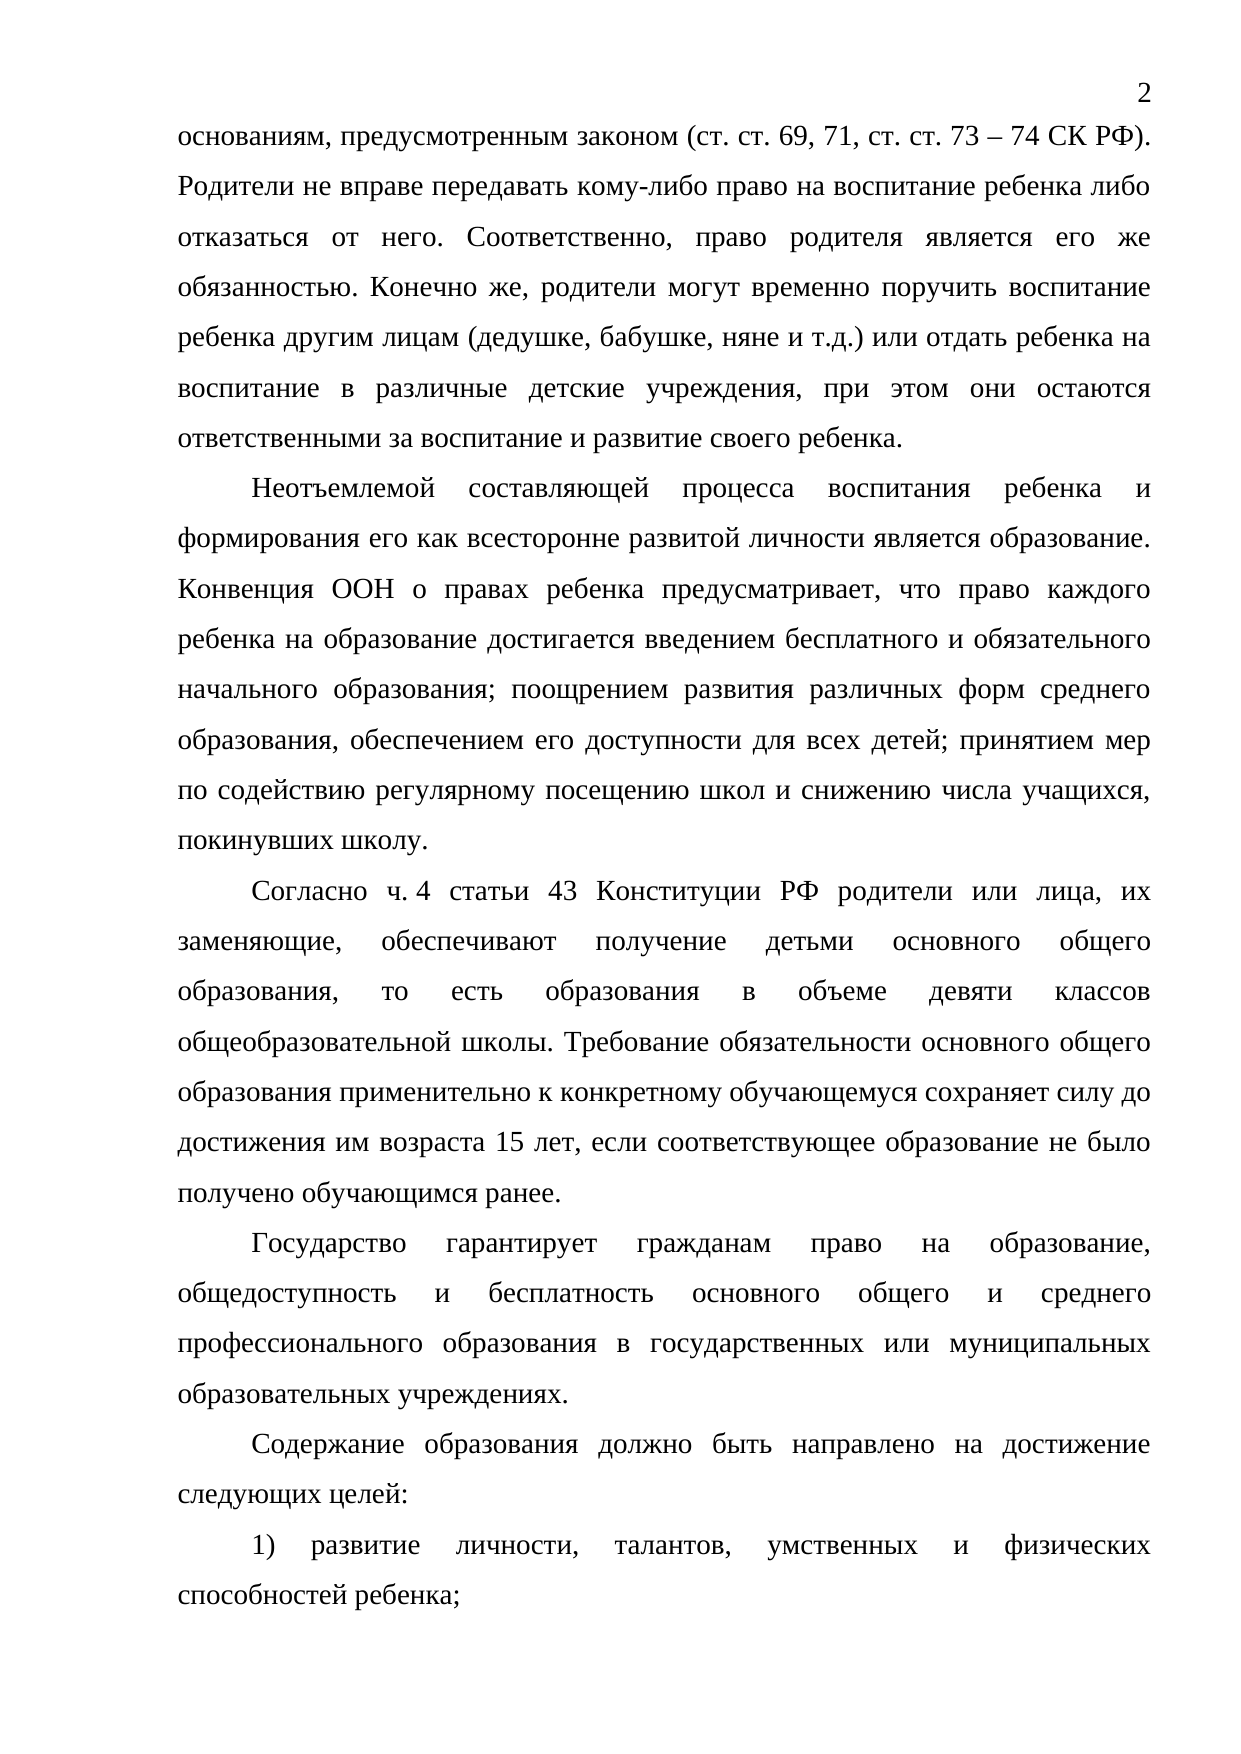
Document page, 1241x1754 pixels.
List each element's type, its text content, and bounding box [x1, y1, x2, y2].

text Государство гарантирует гражданам право на образование, общедоступность и бесплатность основного общего и среднего профессионального образования в государственных или муниципальных образовательных учреждениях. [177, 1225, 1152, 1409]
text Содержание образования должно быть направлено на достижение следующих целей: [177, 1426, 1152, 1510]
text Неотъемлемой составляющей процесса воспитания ребенка и формирования его как всесторонне развитой личности является образование. Конвенция ООН о правах ребенка предусматривает, что право каждого ребенка на образование достигается введением бесплатного и обязательного начального образования; поощрением развития различных форм среднего образования, обеспечением его доступности для всех детей; принятием мер по содействию регулярному посещению школ и снижению числа учащихся, покинувших школу. [177, 470, 1152, 856]
text 1) развитие личности, талантов, умственных и физических способностей ребенка; [177, 1527, 1152, 1611]
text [177, 118, 1152, 453]
text Согласно ч. 4 статьи 43 Конституции РФ родители или лица, их заменяющие, обеспечивают получение детьми основного общего образования, то есть образования в объеме девяти классов общеобразовательной школы. Требование обязательности основного общего образования применительно к конкретному обучающемуся сохраняет силу до достижения им возраста 15 лет, если соответствующее образование не было получено обучающимся ранее. [177, 873, 1152, 1208]
